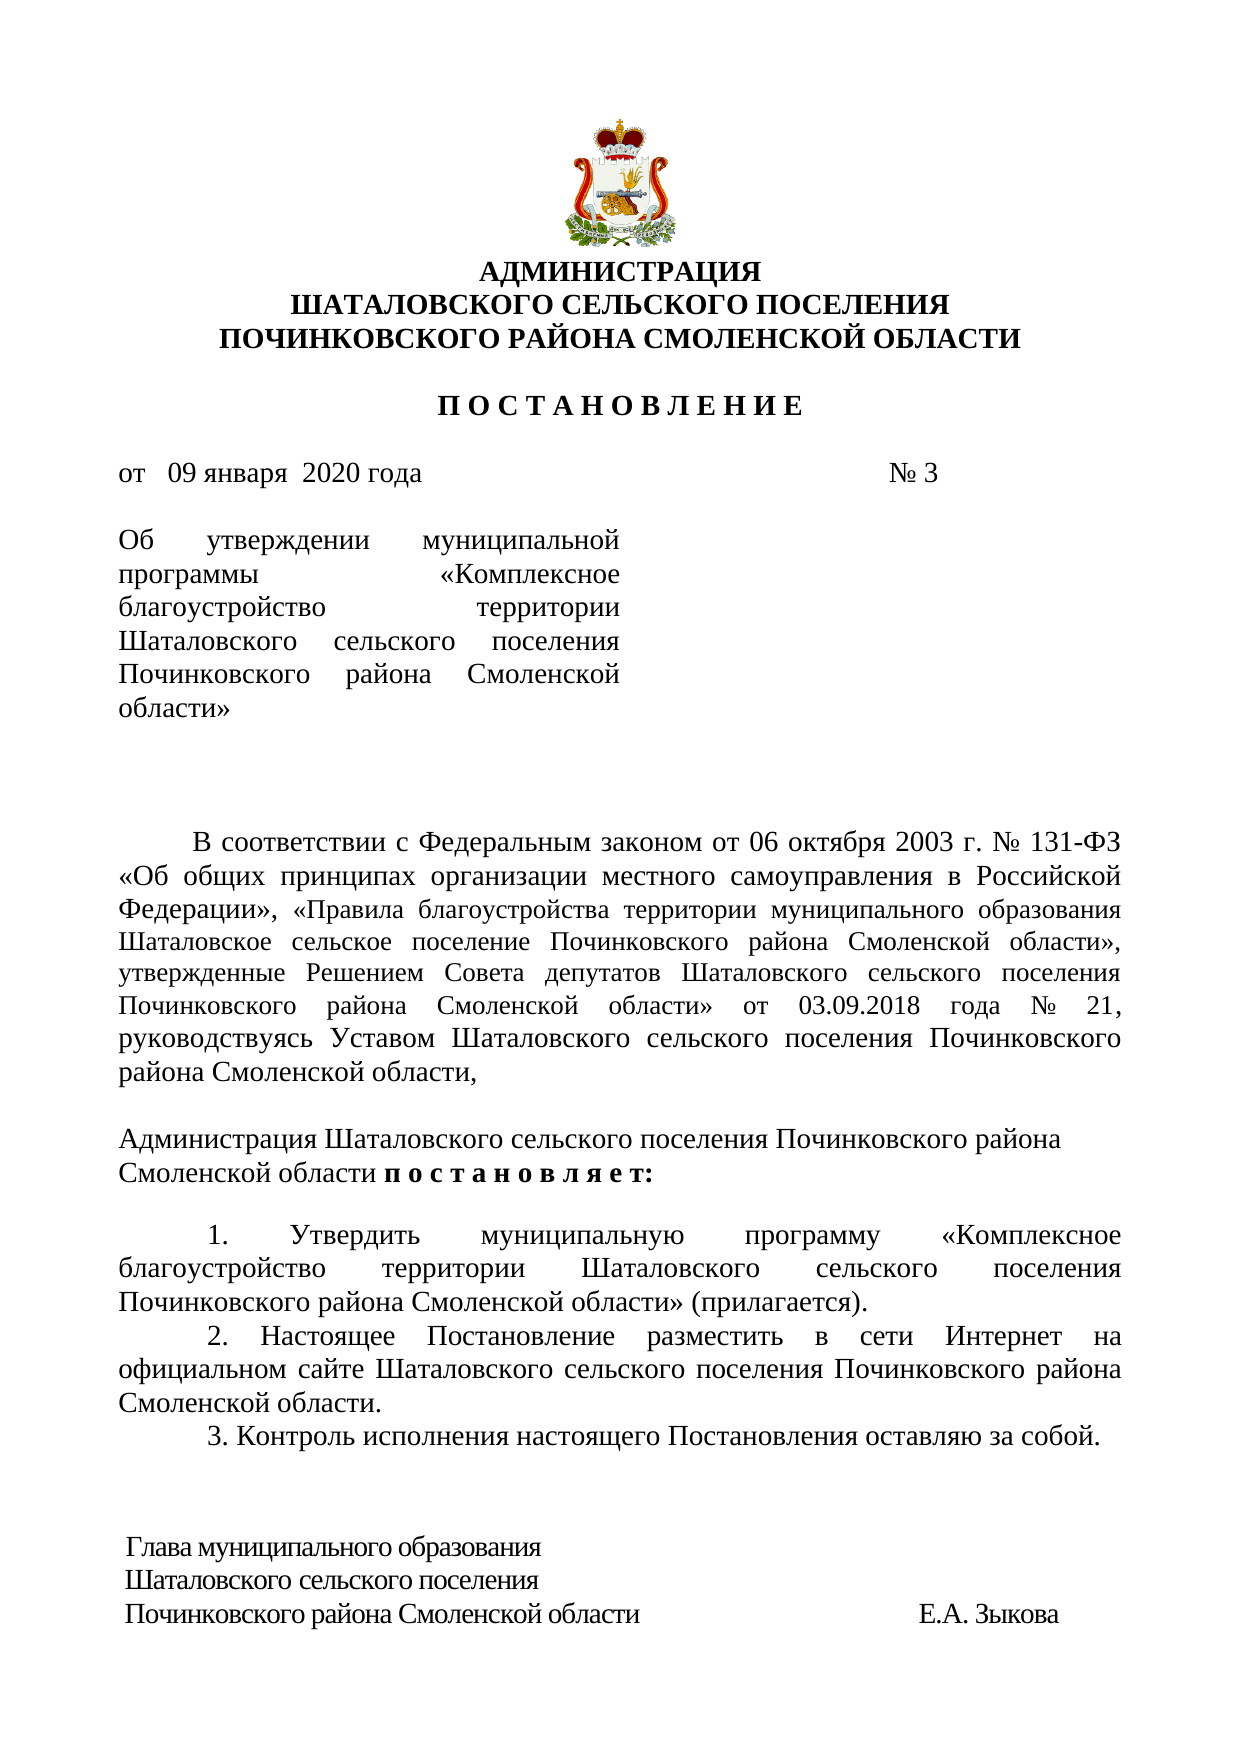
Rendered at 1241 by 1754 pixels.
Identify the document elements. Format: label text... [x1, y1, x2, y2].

text от 09 января 2020 года № 3 [118, 455, 1122, 489]
picture [563, 117, 677, 248]
text 1. Утвердить муниципальную программу «Комплексное благоустройство территории Шаталовского сельского поселения Починковского района Смоленской области» (прилагается). [118, 1217, 1122, 1318]
text Об утверждении муниципальной программы «Комплексное благоустройство территории Шаталовского сельского поселения Починковского района Смоленской области» [118, 522, 620, 723]
text Администрация Шаталовского сельского поселения Починковского района Смоленской области п о с т а н о в л я е т: [118, 1121, 1122, 1188]
text Починковского района Смоленской области Е.А. Зыкова [118, 1596, 1122, 1629]
text В соответствии с Федеральным законом от 06 октября 2003 г. № 131-ФЗ «Об общих принципах организации местного самоуправления в Российской Федерации», «Правила благоустройства территории муниципального образования Шаталовское сельское поселение Починковского района Смоленской области», утвержденные Решением Совета депутатов Шаталовского сельского поселения Починковского района Смоленской области» от 03.09.2018 года № 21, руководствуясь Уставом Шаталовского сельского поселения Починковского района Смоленской области, [118, 824, 1122, 1088]
text Глава муниципального образования [118, 1529, 1122, 1562]
text Шаталовского сельского поселения [118, 1562, 1122, 1596]
text 2. Настоящее Постановление разместить в сети Интернет на официальном сайте Шаталовского сельского поселения Починковского района Смоленской области. [118, 1318, 1122, 1418]
text ПОЧИНКОВСКОГО РАЙОНА СМОЛЕНСКОЙ ОБЛАСТИ [118, 321, 1122, 354]
text АДМИНИСТРАЦИЯ [118, 254, 1122, 287]
text 3. Контроль исполнения настоящего Постановления оставляю за собой. [118, 1418, 1122, 1452]
text ШАТАЛОВСКОГО СЕЛЬСКОГО ПОСЕЛЕНИЯ [118, 287, 1122, 321]
text П О С Т А Н О В Л Е Н И Е [118, 388, 1122, 422]
